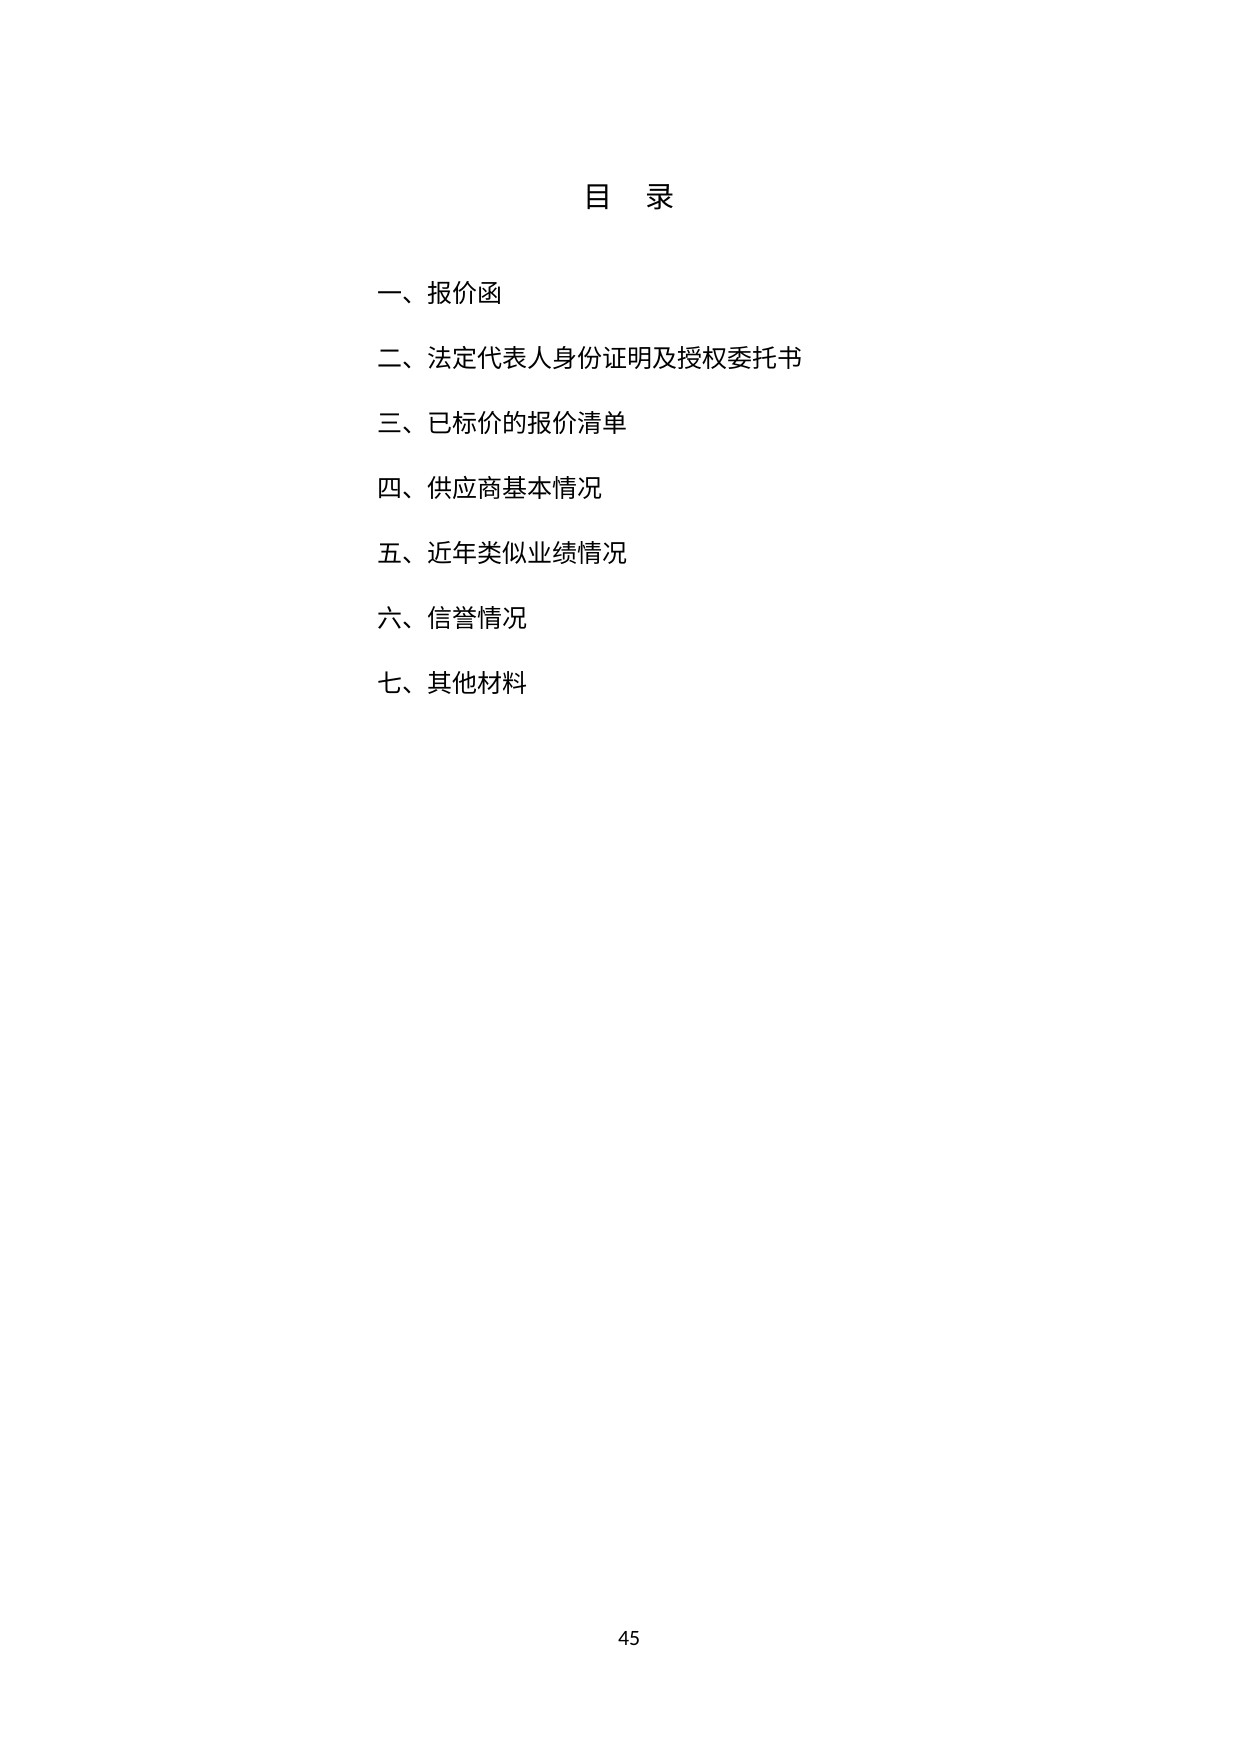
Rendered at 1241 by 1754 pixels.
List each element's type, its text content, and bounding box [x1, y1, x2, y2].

text 三、已标价的报价清单 [334, 389, 1093, 454]
text 五、近年类似业绩情况 [334, 519, 1093, 584]
text 二、法定代表人身份证明及授权委托书 [334, 324, 1093, 389]
text 七、其他材料 [334, 649, 1093, 714]
text 目 录 [165, 162, 1093, 227]
text 一、报价函 [334, 259, 1093, 324]
text 四、供应商基本情况 [334, 454, 1093, 519]
text 六、信誉情况 [334, 584, 1093, 649]
